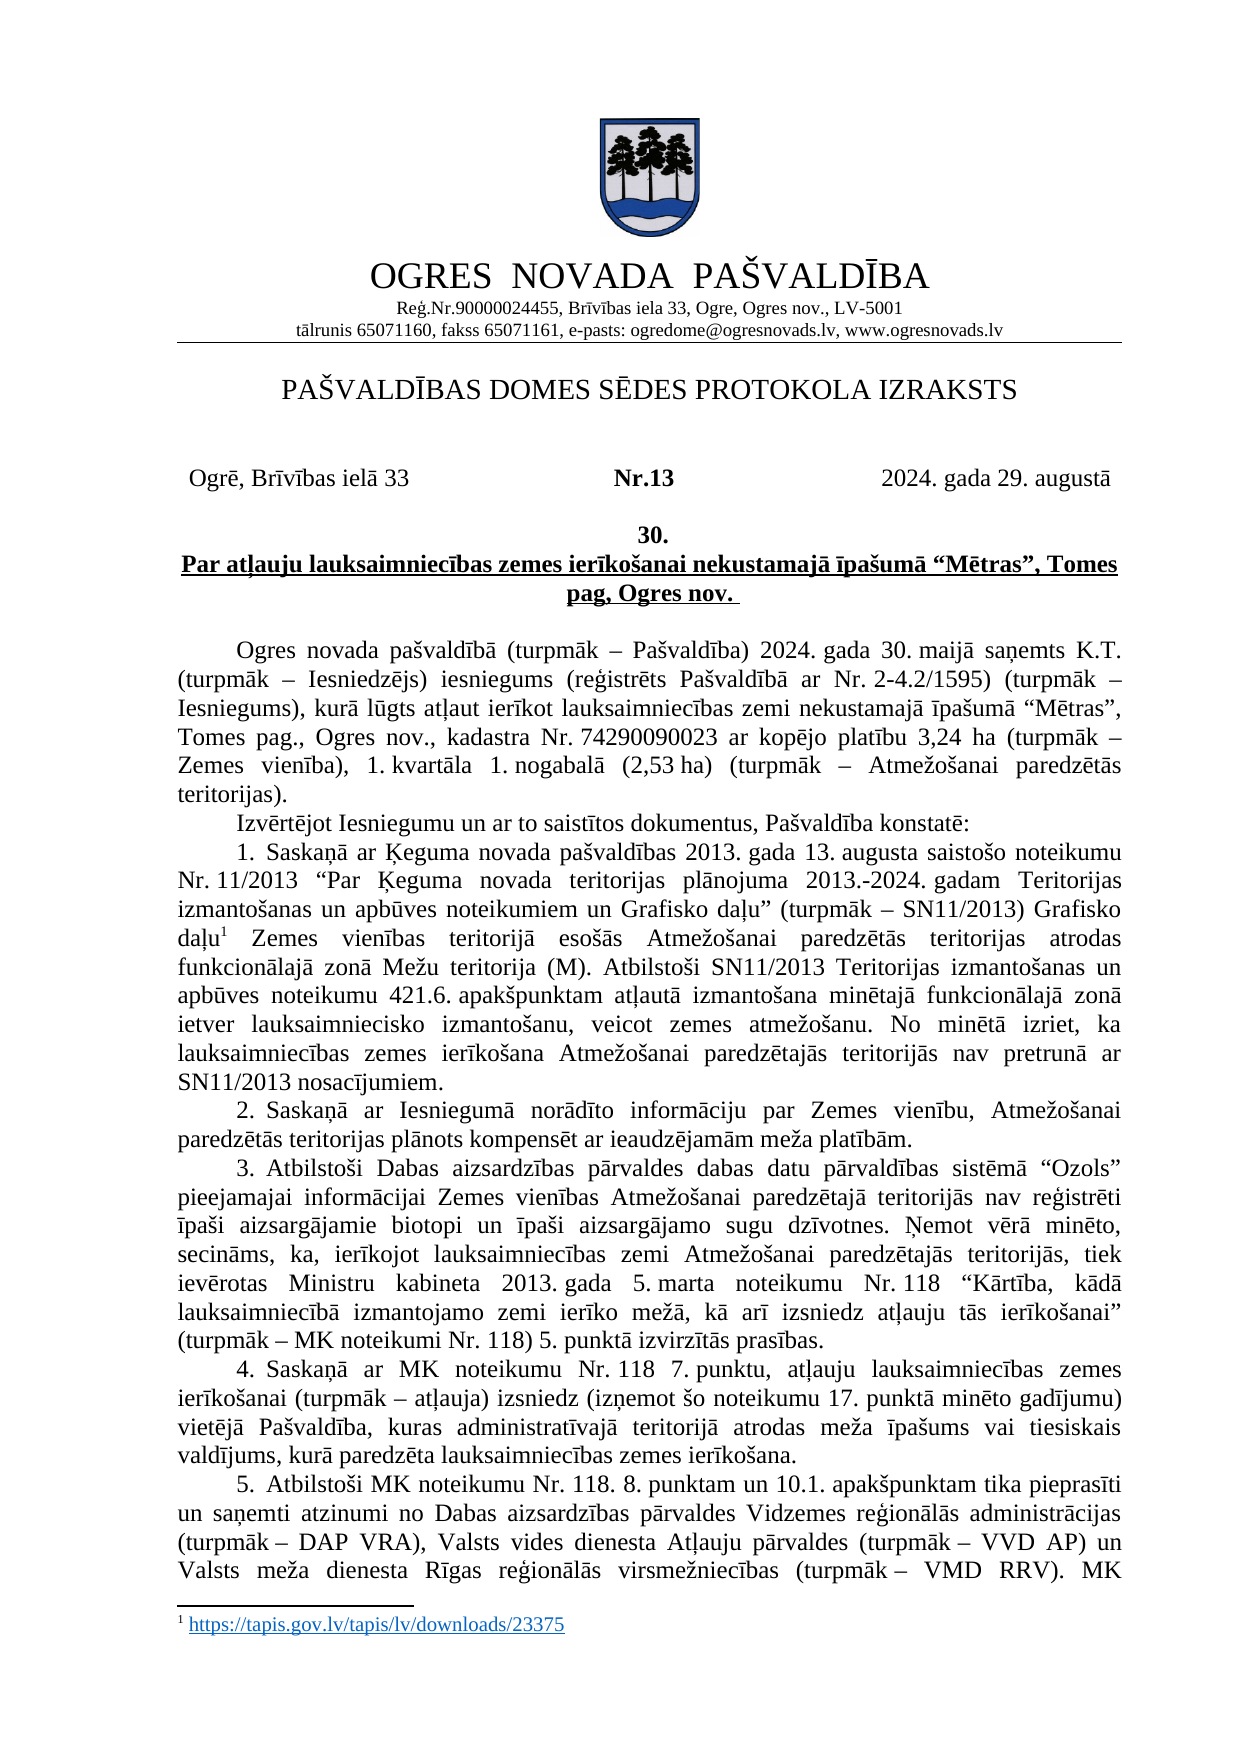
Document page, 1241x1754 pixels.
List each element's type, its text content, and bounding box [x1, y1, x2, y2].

list Saskaņā ar Ķeguma novada pašvaldības 2013. gada 13. augusta saistošo noteikumu Nr. 11/2013 “Par Ķeguma novada teritorijas plānojuma 2013.-2024. gadam Teritorijas izmantošanas un apbūves noteikumiem un Grafisko daļu” (turpmāk – SN11/2013) Grafisko daļu Zemes vienības teritorijā esošās Atmežošanai paredzētās teritorijas atrodas funkcionālajā zonā Mežu teritorija (M). Atbilstoši SN11/2013 Teritorijas izmantošanas un apbūves noteikumu 421.6. apakšpunktam atļautā izmantošana minētajā funkcionālajā zonā ietver lauksaimniecisko izmantošanu, veicot zemes atmežošanu. No minētā izriet, ka lauksaimniecības zemes ierīkošana Atmežošanai paredzētajās teritorijās nav pretrunā ar SN11/2013 nosacījumiem. [177, 837, 1122, 1096]
list Saskaņā ar MK noteikumu Nr. 118 7. punktu, atļauju lauksaimniecības zemes ierīkošanai (turpmāk – atļauja) izsniedz (izņemot šo noteikumu 17. punktā minēto gadījumu) vietējā Pašvaldība, kuras administratīvajā teritorijā atrodas meža īpašums vai tiesiskais valdījums, kurā paredzēta lauksaimniecības zemes ierīkošana. [177, 1354, 1122, 1469]
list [177, 1469, 1122, 1584]
table_header Nr.13 [488, 463, 799, 492]
list Saskaņā ar Iesniegumā norādīto informāciju par Zemes vienību, Atmežošanai paredzētās teritorijas plānots kompensēt ar ieaudzējamām meža platībām. [177, 1096, 1122, 1153]
table_header Ogrē, Brīvības ielā 33 [177, 463, 488, 492]
text OGRES NOVADA PAŠVALDĪBA [177, 254, 1122, 297]
text Ogres novada pašvaldībā (turpmāk – Pašvaldība) 2024. gada 30. maijā saņemts K.T. (turpmāk – Iesniedzējs) iesniegums (reģistrēts Pašvaldībā ar Nr. 2-4.2/1595) (turpmāk – Iesniegums), kurā lūgts atļaut ierīkot lauksaimniecības zemi nekustamajā īpašumā “Mētras”, Tomes pag., Ogres nov., kadastra Nr. 74290090023 ar kopējo platību 3,24 ha (turpmāk – Zemes vienība), 1. kvartāla 1. nogabalā (2,53 ha) (turpmāk – Atmežošanai paredzētās teritorijas). [177, 636, 1122, 808]
text Reģ.Nr.90000024455, Brīvības iela 33, Ogre, Ogres nov., LV-5001 [177, 297, 1122, 319]
text Par atļauju lauksaimniecības zemes ierīkošanai nekustamajā īpašumā “Mētras”, Tomes pag, Ogres nov. [177, 549, 1122, 607]
text Izvērtējot Iesniegumu un ar to saistītos dokumentus, Pašvaldība konstatē: [177, 808, 1122, 837]
text 30. [177, 521, 1122, 549]
list Atbilstoši Dabas aizsardzības pārvaldes dabas datu pārvaldības sistēmā “Ozols” pieejamajai informācijai Zemes vienības Atmežošanai paredzētajā teritorijās nav reģistrēti īpaši aizsargājamie biotopi un īpaši aizsargājamo sugu dzīvotnes. Ņemot vērā minēto, secināms, ka, ierīkojot lauksaimniecības zemi Atmežošanai paredzētajās teritorijās, tiek ievērotas Ministru kabineta 2013. gada 5. marta noteikumu Nr. 118 “Kārtība, kādā lauksaimniecībā izmantojamo zemi ierīko mežā, kā arī izsniedz atļauju tās ierīkošanai” (turpmāk – MK noteikumi Nr. 118) 5. punktā izvirzītās prasības. [177, 1153, 1122, 1354]
text tālrunis 65071160, fakss 65071161, e-pasts: ogredome@ogresnovads.lv, www.ogresnovads.lv [177, 319, 1122, 342]
text PAŠVALDĪBAS DOMES SĒDES PROTOKOLA IZRAKSTS [177, 372, 1122, 406]
picture [599, 118, 700, 237]
table_header 2024. gada 29. augustā [800, 463, 1122, 492]
